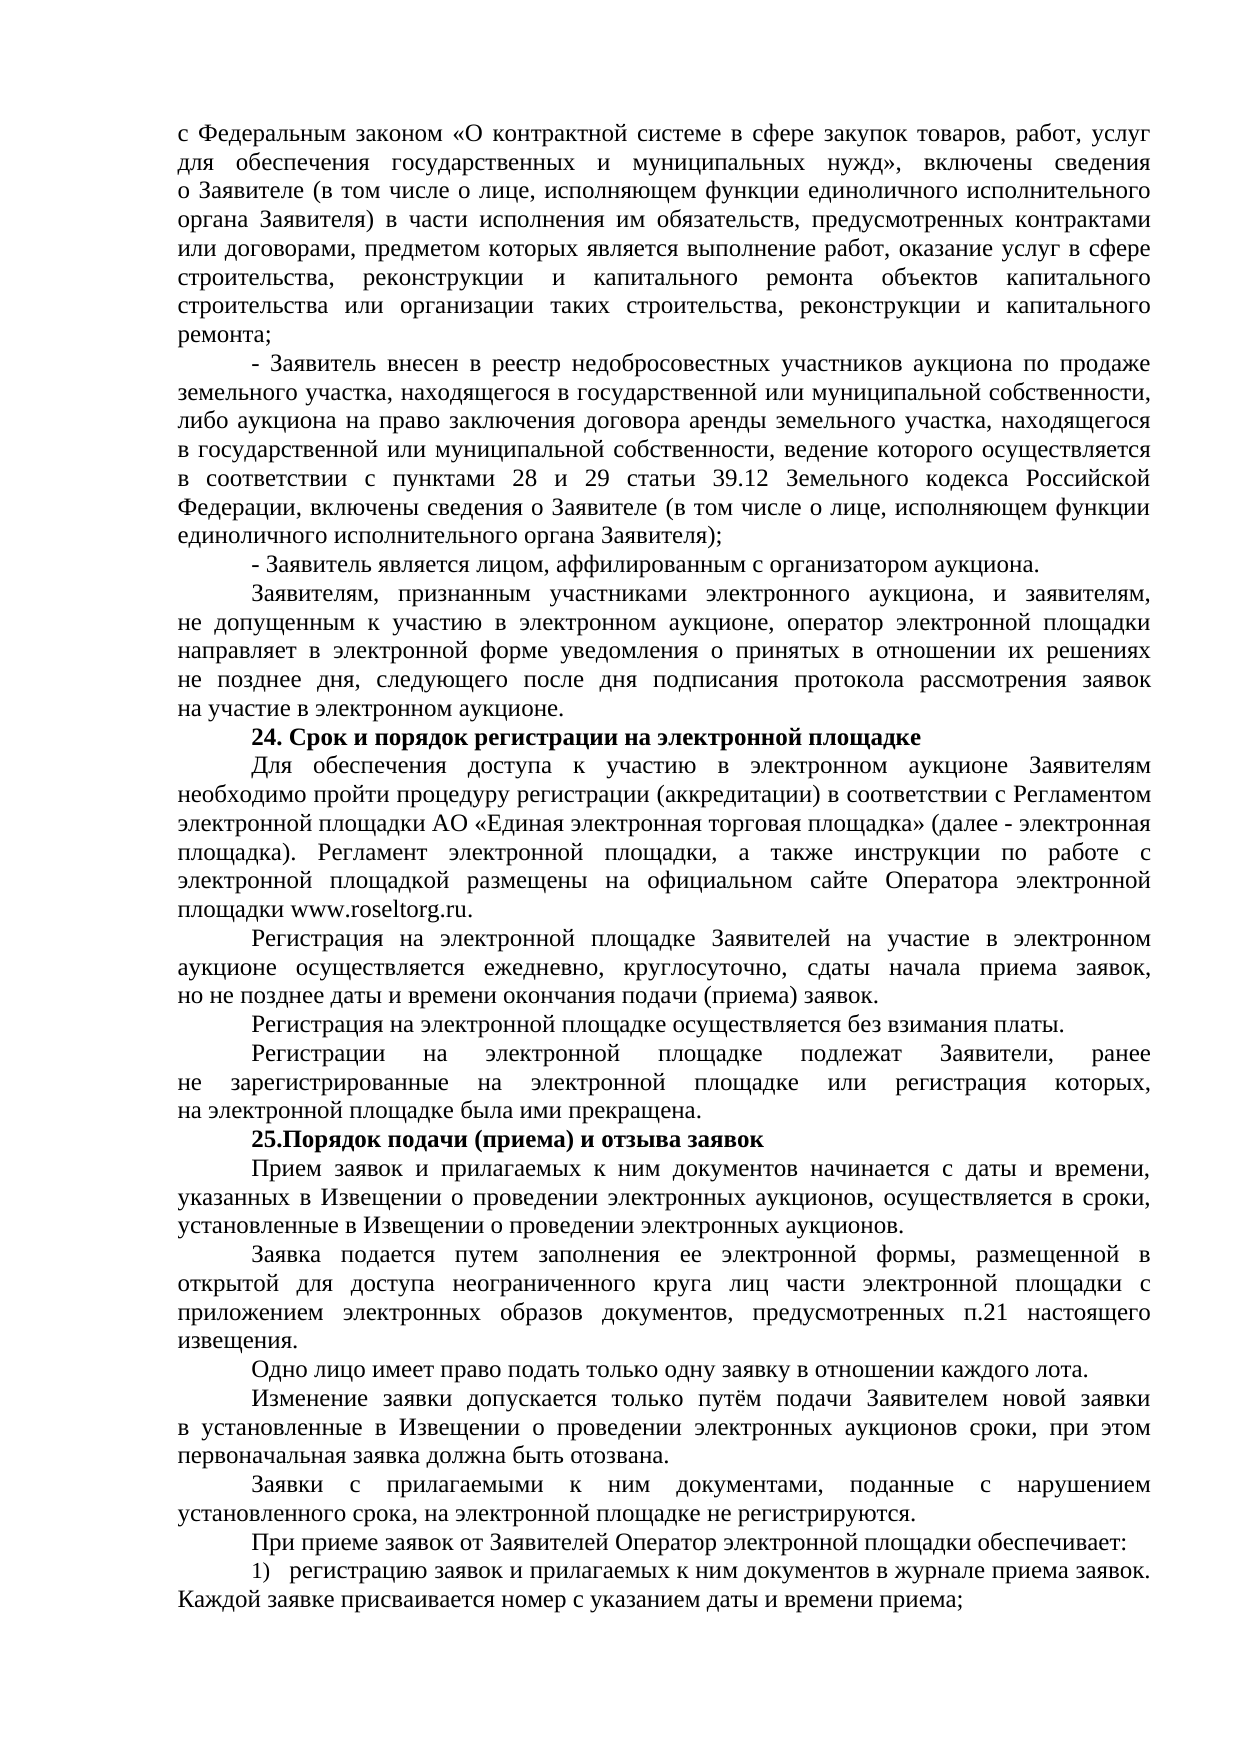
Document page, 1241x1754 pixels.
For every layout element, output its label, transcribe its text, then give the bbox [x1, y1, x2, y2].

text - Заявитель внесен в реестр недобросовестных участников аукциона по продаже земельного участка, находящегося в государственной или муниципальной собственности, либо аукциона на право заключения договора аренды земельного участка, находящегося в государственной или муниципальной собственности, ведение которого осуществляется в соответствии с пунктами 28 и 29 статьи 39.12 Земельного кодекса Российской Федерации, включены сведения о Заявителе (в том числе о лице, исполняющем функции единоличного исполнительного органа Заявителя); [177, 348, 1152, 549]
text 25.Порядок подачи (приема) и отзыва заявок [177, 1124, 1152, 1153]
text Заявителям, признанным участниками электронного аукциона, и заявителям, не допущенным к участию в электронном аукционе, оператор электронной площадки направляет в электронной форме уведомления о принятых в отношении их решениях не позднее дня, следующего после дня подписания протокола рассмотрения заявок на участие в электронном аукционе. [177, 578, 1152, 722]
text Одно лицо имеет право подать только одну заявку в отношении каждого лота. [177, 1354, 1152, 1383]
text Регистрация на электронной площадке Заявителей на участие в электронном аукционе осуществляется ежедневно, круглосуточно, cдаты начала приема заявок, но не позднее даты и времени окончания подачи (приема) заявок. [177, 923, 1152, 1009]
text - Заявитель является лицом, аффилированным с организатором аукциона. [177, 549, 1152, 578]
text Изменение заявки допускается только путём подачи Заявителем новой заявки в установленные в Извещении о проведении электронных аукционов сроки, при этом первоначальная заявка должна быть отозвана. [177, 1383, 1152, 1469]
list регистрацию заявок и прилагаемых к ним документов в журнале приема заявок. Каждой заявке присваивается номер с указанием даты и времени приема; [177, 1556, 1152, 1613]
text При приеме заявок от Заявителей Оператор электронной площадки обеспечивает: [177, 1527, 1152, 1556]
text Регистрация на электронной площадке осуществляется без взимания платы. [177, 1009, 1152, 1038]
text Прием заявок и прилагаемых к ним документов начинается с даты и времени, указанных в Извещении о проведении электронных аукционов, осуществляется в сроки, установленные в Извещении о проведении электронных аукционов. [177, 1153, 1152, 1239]
text Заявки с прилагаемыми к ним документами, поданные с нарушением установленного срока, на электронной площадке не регистрируются. [177, 1469, 1152, 1527]
text Регистрации на электронной площадке подлежат Заявители, ранее не зарегистрированные на электронной площадке или регистрация которых, на электронной площадке была ими прекращена. [177, 1038, 1152, 1124]
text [177, 118, 1152, 348]
text Для обеспечения доступа к участию в электронном аукционе Заявителям необходимо пройти процедуру регистрации (аккредитации) в соответствии с Регламентом электронной площадки АО «Единая электронная торговая площадка» (далее - электронная площадка). Регламент электронной площадки, а также инструкции по работе с электронной площадкой размещены на официальном сайте Оператора электронной площадки www.roseltorg.ru. [177, 751, 1152, 923]
text 24. Срок и порядок регистрации на электронной площадке [177, 722, 1152, 751]
text Заявка подается путем заполнения ее электронной формы, размещенной в открытой для доступа неограниченного круга лиц части электронной площадки с приложением электронных образов документов, предусмотренных п.21 настоящего извещения. [177, 1239, 1152, 1354]
